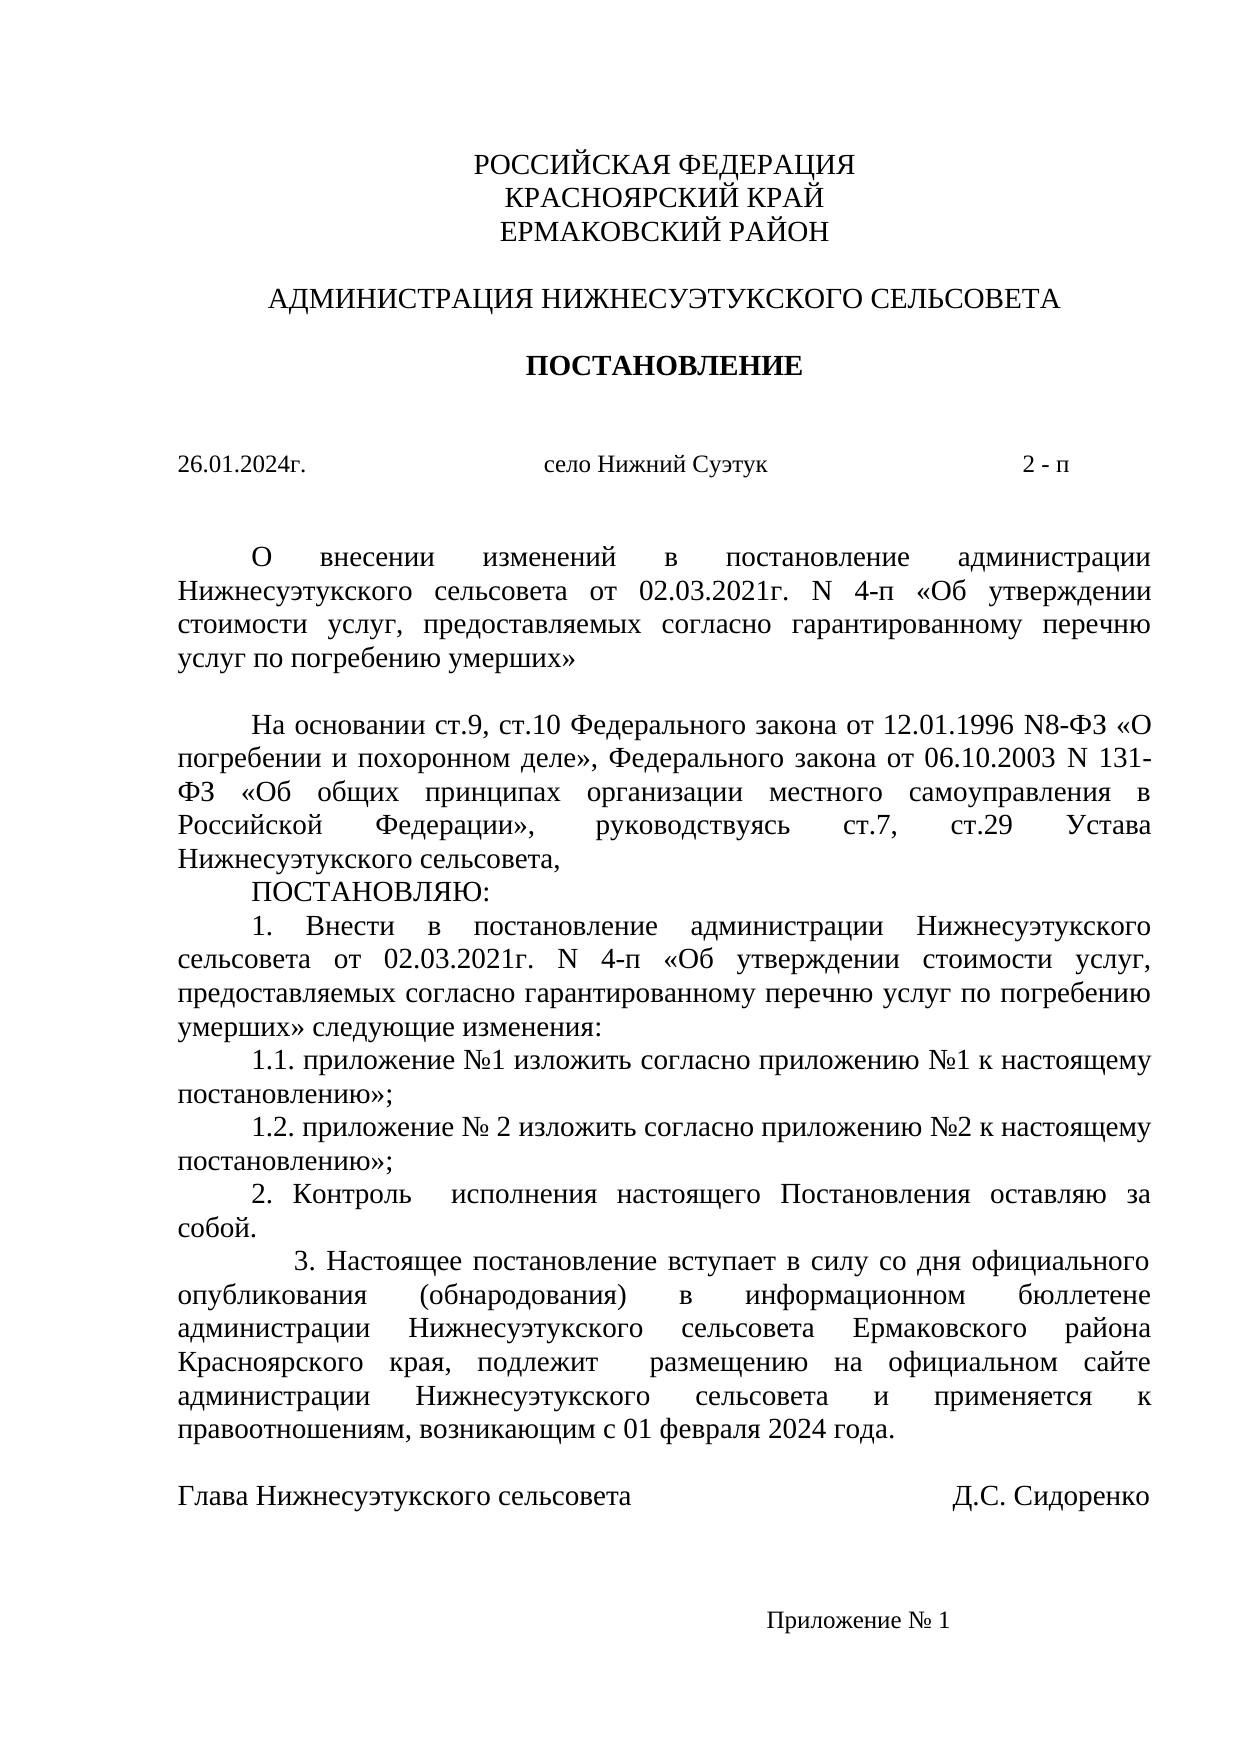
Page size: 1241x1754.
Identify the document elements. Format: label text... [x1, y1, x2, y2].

text ПОСТАНОВЛЕНИЕ [177, 348, 1152, 382]
text ПОСТАНОВЛЯЮ: [177, 874, 1152, 908]
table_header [753, 1605, 1150, 1636]
text 26.01.2024г. село Нижний Суэтук 2 - п [177, 449, 1152, 477]
text 3. Настоящее постановление вступает в силу со дня официального опубликования (обнародования) в информационном бюллетене администрации Нижнесуэтукского сельсовета Ермаковского района Красноярского края, подлежит размещению на официальном сайте администрации Нижнесуэтукского сельсовета и применяется к правоотношениям, возникающим с 01 февраля 2024 года. [177, 1243, 1152, 1445]
text 1.1. приложение №1 изложить согласно приложению №1 к настоящему постановлению»; [177, 1042, 1152, 1109]
text АДМИНИСТРАЦИЯ НИЖНЕСУЭТУКСКОГО СЕЛЬСОВЕТА [177, 281, 1152, 314]
text ЕРМАКОВСКИЙ РАЙОН [177, 214, 1152, 247]
text 1.2. приложение № 2 изложить согласно приложению №2 к настоящему постановлению»; [177, 1109, 1152, 1176]
text 2. Контроль исполнения настоящего Постановления оставляю за собой. [177, 1176, 1152, 1243]
text РОССИЙСКАЯ ФЕДЕРАЦИЯ [177, 147, 1152, 180]
text КРАСНОЯРСКИЙ КРАЙ [177, 180, 1152, 214]
text 1. Внести в постановление администрации Нижнесуэтукского сельсовета от 02.03.2021г. N 4-п «Об утверждении стоимости услуг, предоставляемых согласно гарантированному перечню услуг по погребению умерших» следующие изменения: [177, 908, 1152, 1042]
text На основании ст.9, ст.10 Федерального закона от 12.01.1996 N8-ФЗ «О погребении и похоронном деле», Федерального закона от 06.10.2003 N 131-ФЗ «Об общих принципах организации местного самоуправления в Российской Федерации», руководствуясь ст.7, ст.29 Устава Нижнесуэтукского сельсовета, [177, 707, 1152, 874]
text О внесении изменений в постановление администрации Нижнесуэтукского сельсовета от 02.03.2021г. N 4-п «Об утверждении стоимости услуг, предоставляемых согласно гарантированному перечню услуг по погребению умерших» [177, 539, 1152, 673]
text Глава Нижнесуэтукского сельсовета Д.С. Сидоренко [177, 1478, 1152, 1512]
